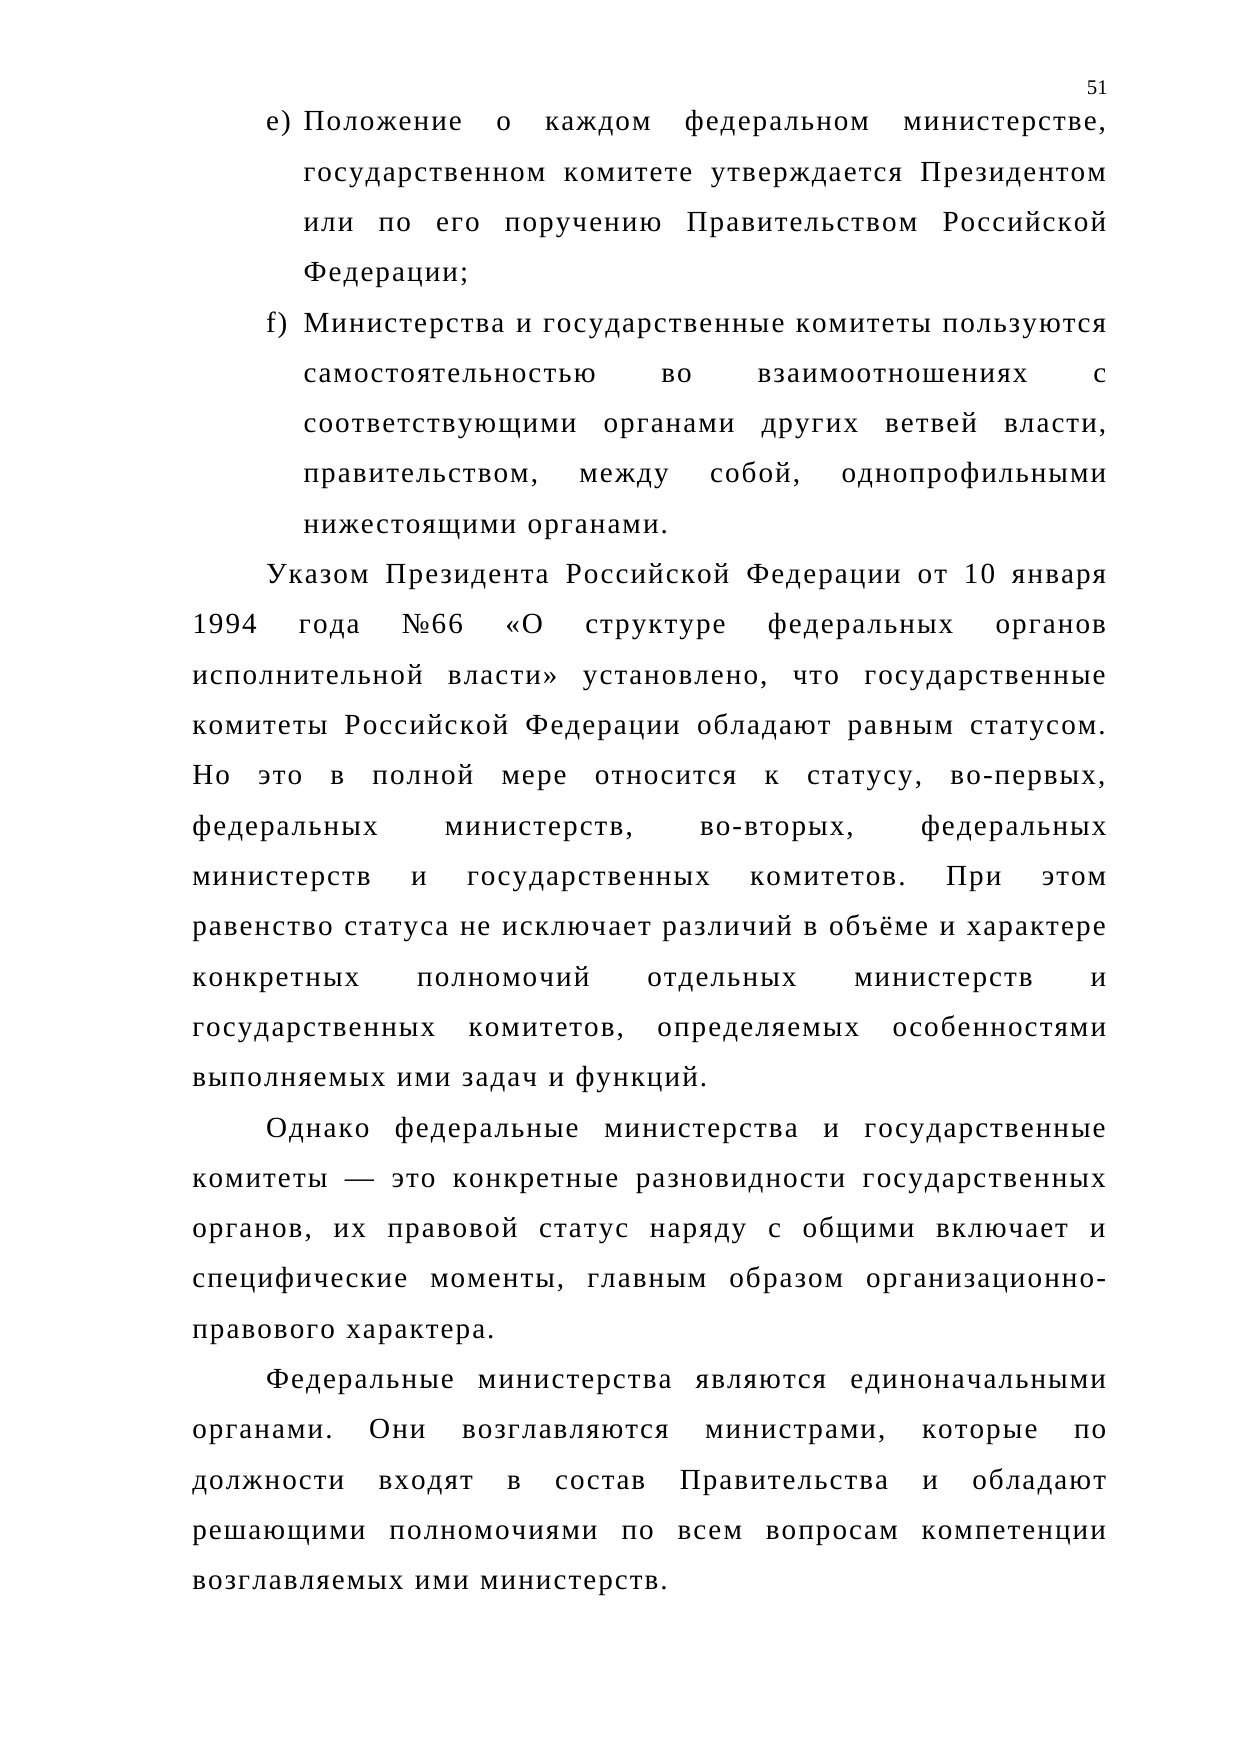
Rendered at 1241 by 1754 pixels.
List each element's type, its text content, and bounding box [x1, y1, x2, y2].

text Однако федеральные министерства и государственные комитеты — это конкретные разновидности государственных органов, их правовой статус наряду с общими включает и специфические моменты, главным образом организационно-правового характера. [192, 1110, 1107, 1344]
list Положение о каждом федеральном министерстве, государственном комитете утверждается Президентом или по его поручению Правительством Российской Федерации; [266, 103, 1107, 288]
list Министерства и государственные комитеты пользуются самостоятельностью во взаимоотношениях с соответствующими органами других ветвей власти, правительством, между собой, однопрофильными нижестоящими органами. [266, 305, 1107, 539]
text Указом Президента Российской Федерации от 10 января 1994 года №66 «О структуре федеральных органов исполнительной власти» установлено, что государственные комитеты Российской Федерации обладают равным статусом. Но это в полной мере относится к статусу, во-первых, федеральных министерств, во-вторых, федеральных министерств и государственных комитетов. При этом равенство статуса не исключает различий в объёме и характере конкретных полномочий отдельных министерств и государственных комитетов, определяемых особенностями выполняемых ими задач и функций. [192, 556, 1107, 1093]
text Федеральные министерства являются единоначальными органами. Они возглавляются министрами, которые по должности входят в состав Правительства и обладают решающими полномочиями по всем вопросам компетенции возглавляемых ими министерств. [192, 1361, 1107, 1596]
